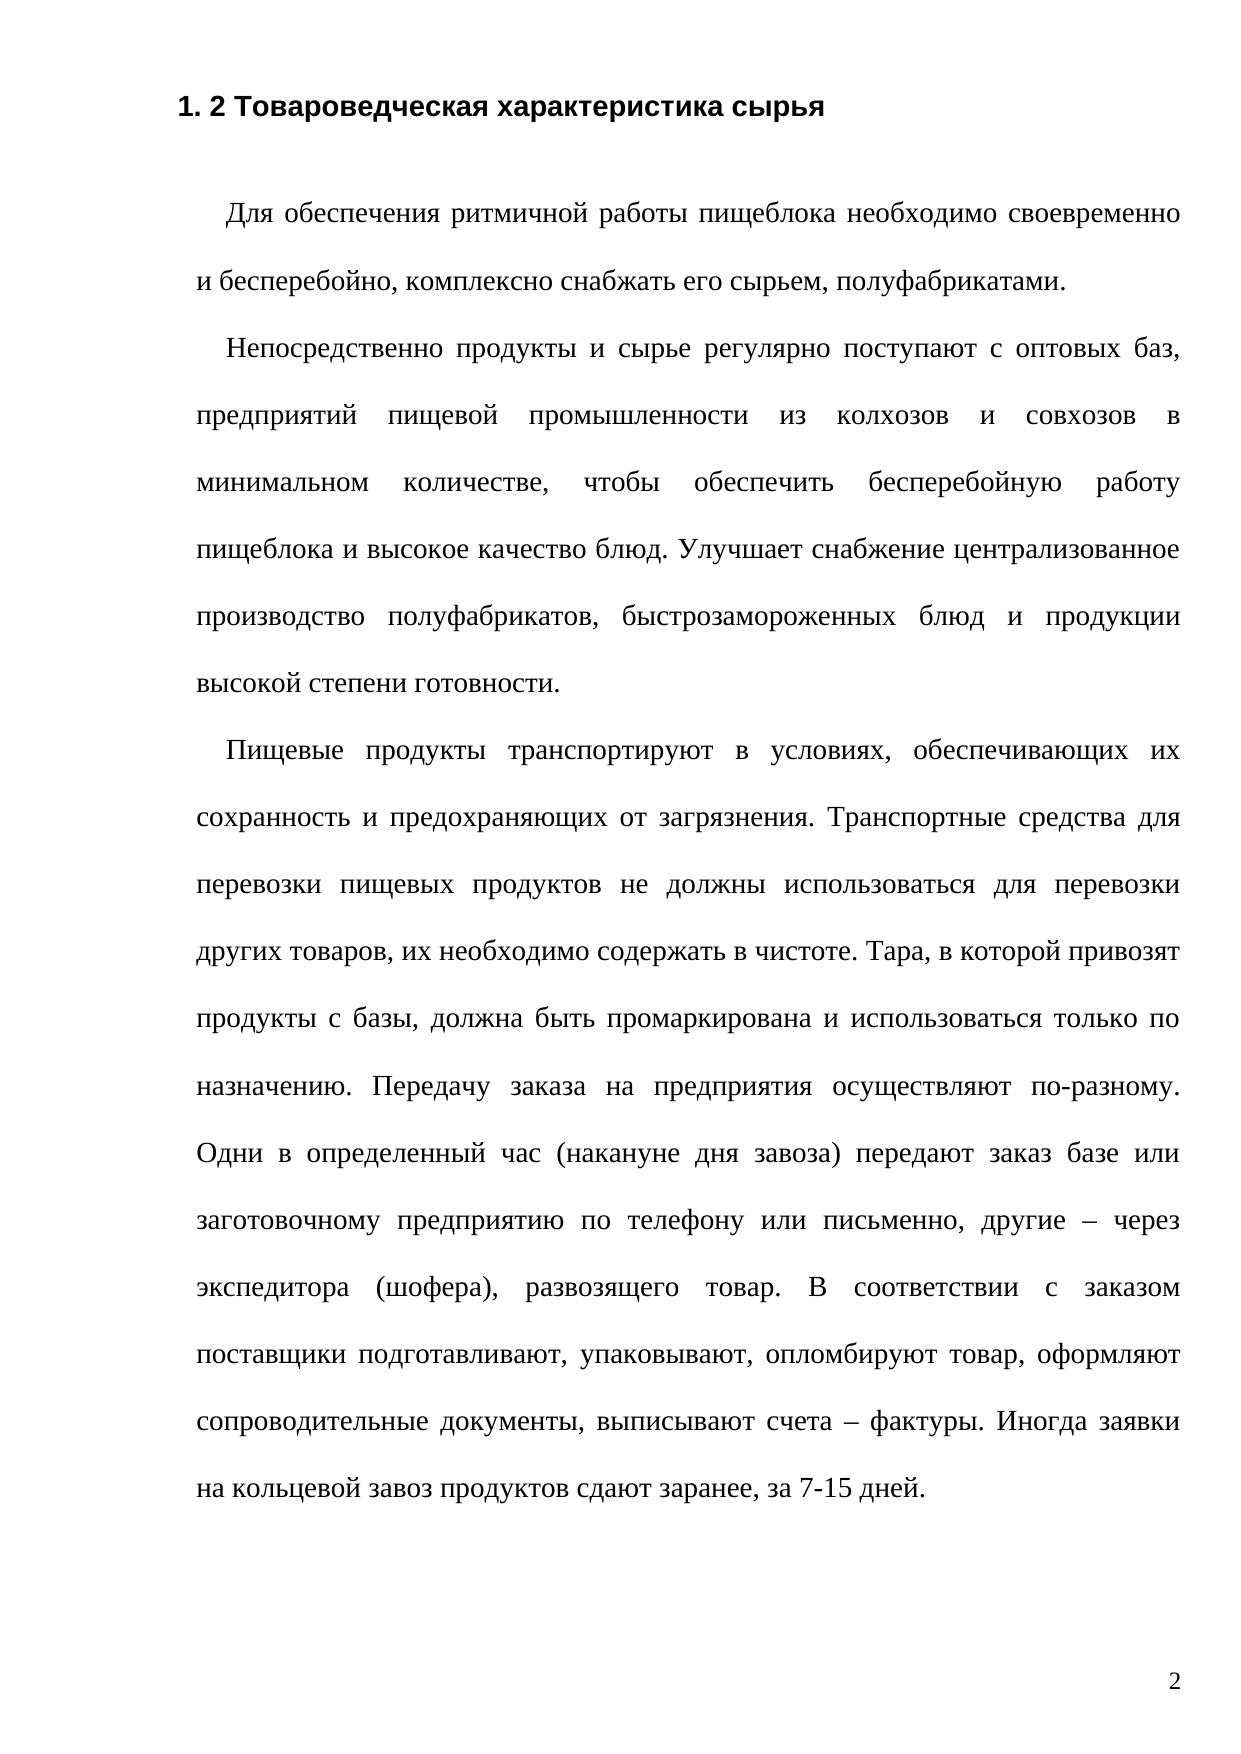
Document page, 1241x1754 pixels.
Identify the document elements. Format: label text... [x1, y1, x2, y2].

text Для обеспечения ритмичной работы пищеблока необходимо своевременно и бесперебойно, комплексно снабжать его сырьем, полуфабрикатами. [196, 196, 1181, 296]
text Непосредственно продукты и сырье регулярно поступают с оптовых баз, предприятий пищевой промышленности из колхозов и совхозов в минимальном количестве, чтобы обеспечить бесперебойную работу пищеблока и высокое качество блюд. Улучшает снабжение централизованное производство полуфабрикатов, быстрозамороженных блюд и продукции высокой степени готовности. [196, 330, 1181, 699]
text Пищевые продукты транспортируют в условиях, обеспечивающих их сохранность и предохраняющих от загрязнения. Транспортные средства для перевозки пищевых продуктов не должны использоваться для перевозки других товаров, их необходимо содержать в чистоте. Тара, в которой привозят продукты с базы, должна быть промаркирована и использоваться только по назначению. Передачу заказа на предприятия осуществляют по-разному. Одни в определенный час (накануне дня завоза) передают заказ базе или заготовочному предприятию по телефону или письменно, другие – через экспедитора (шофера), развозящего товар. В соответствии с заказом поставщики подготавливают, упаковывают, опломбируют товар, оформляют сопроводительные документы, выписывают счета – фактуры. Иногда заявки на кольцевой завоз продуктов сдают заранее, за 7-15 дней. [196, 732, 1181, 1504]
subtitle 1. 2 Товароведческая характеристика сырья [177, 89, 1181, 122]
